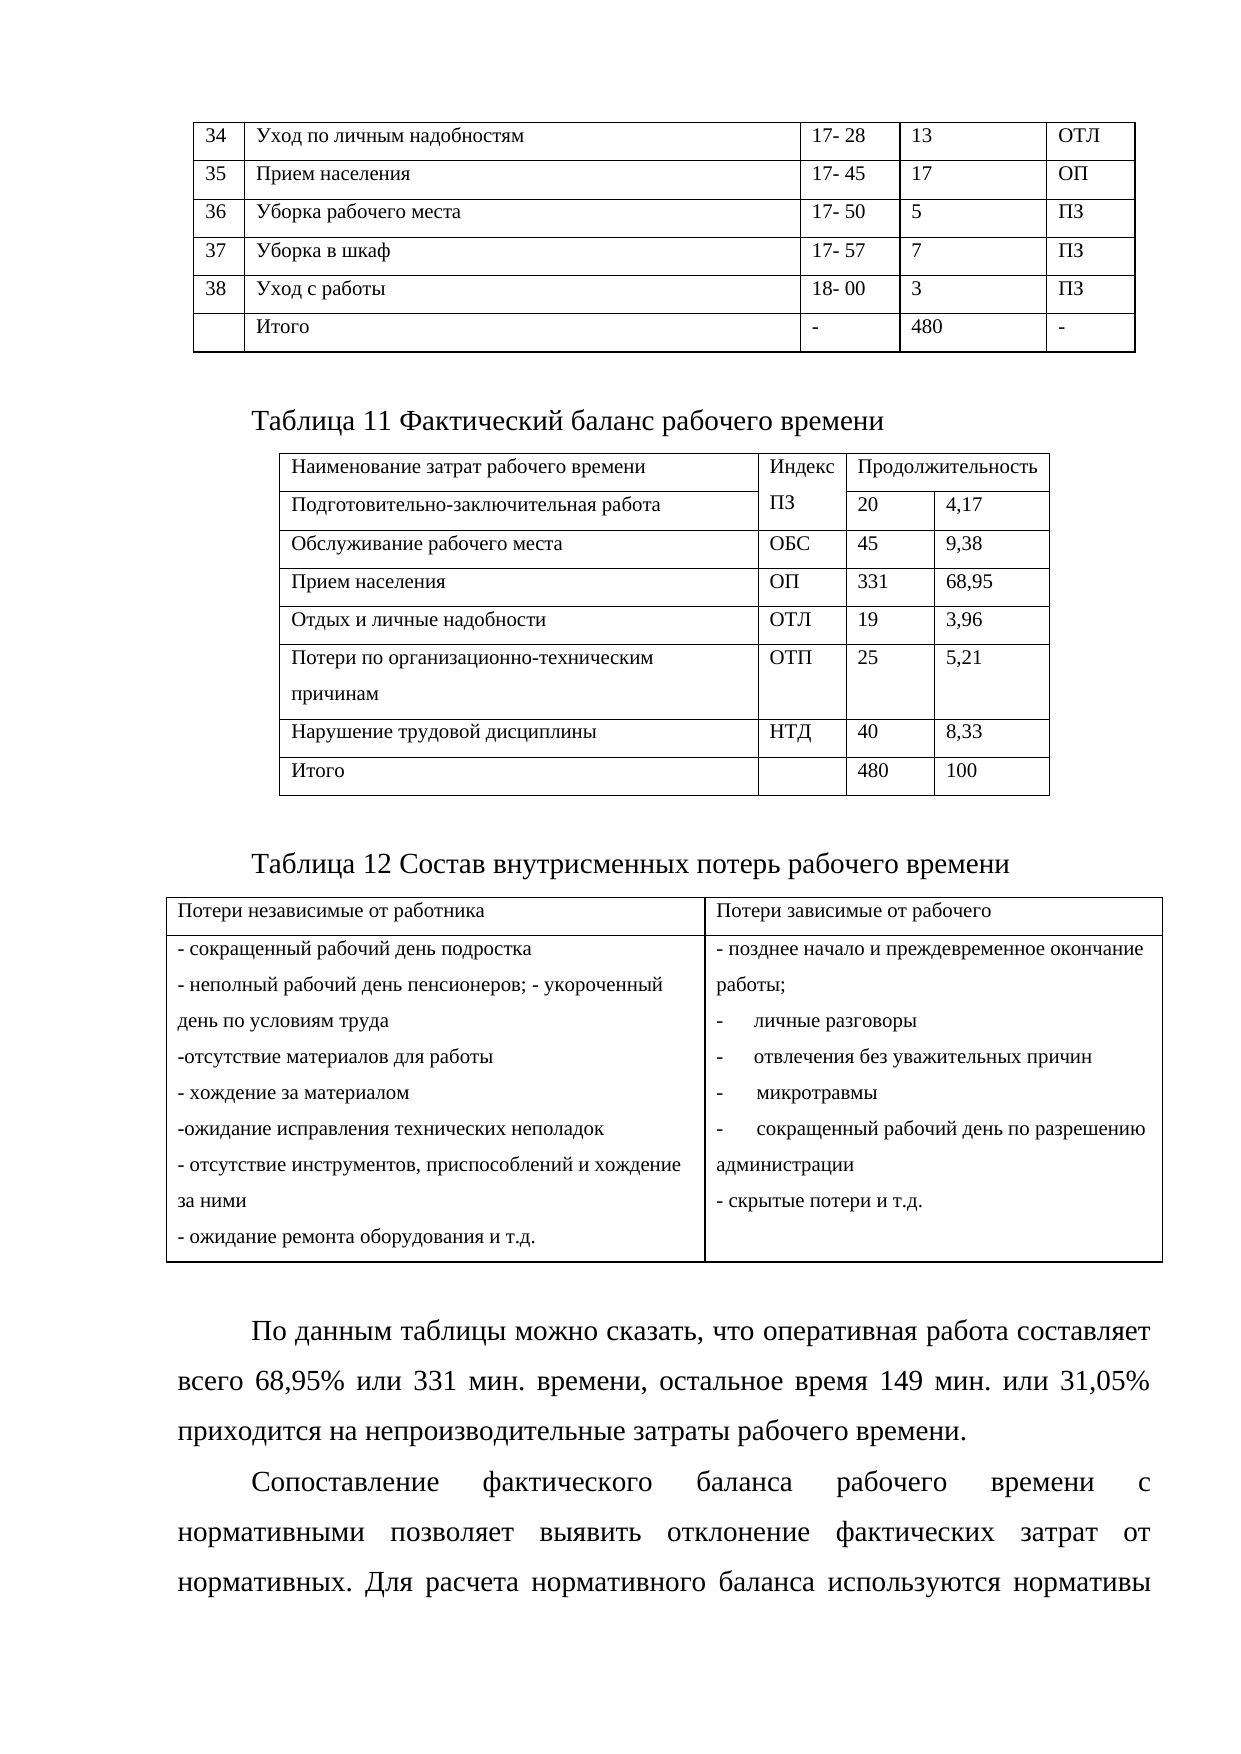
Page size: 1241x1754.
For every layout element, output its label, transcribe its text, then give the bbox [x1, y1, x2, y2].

table_cell - сокращенный рабочий день подростка - неполный рабочий день пенсионеров; - укороченный день по условиям труда -отсутствие материалов для работы - хождение за материалом -ожидание исправления технических неполадок - отсутствие инструментов, приспособлений и хождение за ними - ожидание ремонта оборудования и т.д. [167, 936, 704, 1261]
table_cell 37 [194, 238, 244, 275]
table_cell 20 [847, 492, 934, 529]
table_cell - [801, 314, 899, 351]
table_cell Потери по организационно-техническим причинам [280, 645, 758, 718]
table_cell 17- 50 [801, 200, 899, 237]
table_cell 9,38 [935, 531, 1049, 568]
table_cell Прием населения [245, 161, 800, 198]
table_cell 17- 45 [801, 161, 899, 198]
table_cell ОТП [759, 645, 846, 718]
table_cell ОП [1047, 161, 1134, 198]
table_cell Уборка в шкаф [245, 238, 800, 275]
table_cell [194, 314, 244, 351]
table_cell 3,96 [935, 607, 1049, 644]
table_cell 35 [194, 161, 244, 198]
table_cell Итого [245, 314, 800, 351]
table_cell Итого [280, 758, 758, 795]
table_cell 68,95 [935, 569, 1049, 606]
text Таблица 11 Фактический баланс рабочего времени [177, 403, 1152, 436]
table_cell - [1047, 314, 1134, 351]
table_cell 17- 57 [801, 238, 899, 275]
table_cell ПЗ [1047, 200, 1134, 237]
table_cell Уборка рабочего места [245, 200, 800, 237]
table_header Индекс ПЗ [759, 454, 846, 529]
table_cell 17- 28 [801, 123, 899, 160]
table_cell Подготовительно-заключительная работа [280, 492, 758, 529]
text Таблица 12 Состав внутрисменных потерь рабочего времени [177, 846, 1152, 880]
table_cell Уход с работы [245, 276, 800, 313]
table_cell 13 [901, 123, 1046, 160]
table_cell Отдых и личные надобности [280, 607, 758, 644]
table_cell [759, 758, 846, 795]
table_cell 100 [935, 758, 1049, 795]
table_cell ОП [759, 569, 846, 606]
table_cell ПЗ [1047, 276, 1134, 313]
table_cell 7 [901, 238, 1046, 275]
table_header Наименование затрат рабочего времени [280, 454, 758, 491]
table_cell 331 [847, 569, 934, 606]
table_cell 45 [847, 531, 934, 568]
table_cell ПЗ [1047, 238, 1134, 275]
table_header Потери зависимые от рабочего [706, 898, 1162, 935]
table_cell 40 [847, 720, 934, 757]
table_cell 5,21 [935, 645, 1049, 718]
table_cell 8,33 [935, 720, 1049, 757]
table_cell ОТЛ [1047, 123, 1134, 160]
table_cell Уход по личным надобностям [245, 123, 800, 160]
table_header Потери независимые от работника [167, 898, 704, 935]
table_cell НТД [759, 720, 846, 757]
table_cell ОТЛ [759, 607, 846, 644]
table_cell Нарушение трудовой дисциплины [280, 720, 758, 757]
table_cell 480 [901, 314, 1046, 351]
table_header Продолжительность [847, 454, 1049, 491]
table_cell 38 [194, 276, 244, 313]
table_cell 34 [194, 123, 244, 160]
table_cell Обслуживание рабочего места [280, 531, 758, 568]
table_cell 18- 00 [801, 276, 899, 313]
table_cell 19 [847, 607, 934, 644]
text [177, 1464, 1152, 1598]
table_cell 480 [847, 758, 934, 795]
table_cell 17 [901, 161, 1046, 198]
table_cell 3 [901, 276, 1046, 313]
table_cell 25 [847, 645, 934, 718]
table_cell 36 [194, 200, 244, 237]
table_cell 5 [901, 200, 1046, 237]
text По данным таблицы можно сказать, что оперативная работа составляет всего 68,95% или 331 мин. времени, остальное время 149 мин. или 31,05% приходится на непроизводительные затраты рабочего времени. [177, 1313, 1152, 1447]
table_cell Прием населения [280, 569, 758, 606]
table_cell - позднее начало и преждевременное окончание работы; личные разговоры отвлечения без уважительных причин микротравмы сокращенный рабочий день по разрешению администрации - скрытые потери и т.д. [706, 936, 1162, 1261]
table_cell ОБС [759, 531, 846, 568]
table_cell 4,17 [935, 492, 1049, 529]
